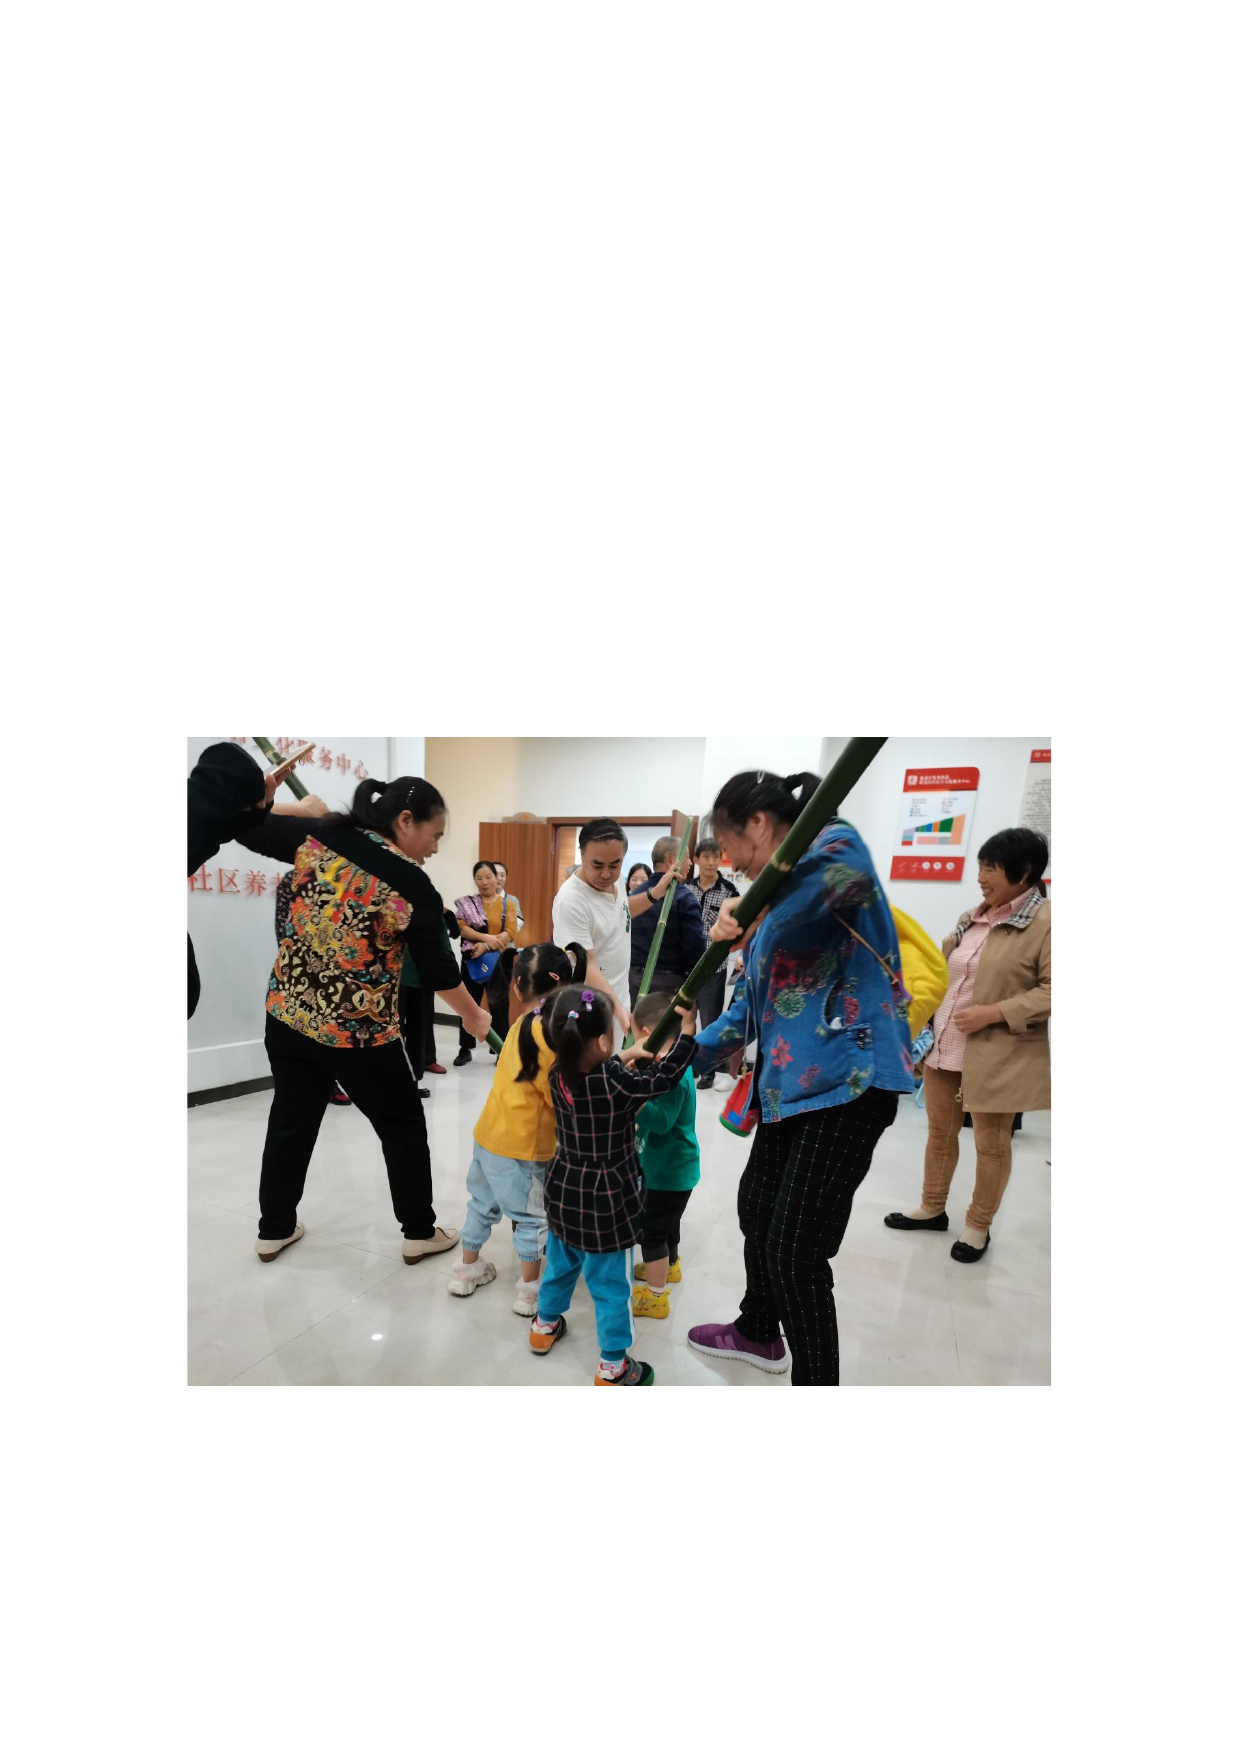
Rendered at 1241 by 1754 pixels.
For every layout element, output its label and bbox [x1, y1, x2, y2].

picture [187, 737, 1052, 1386]
